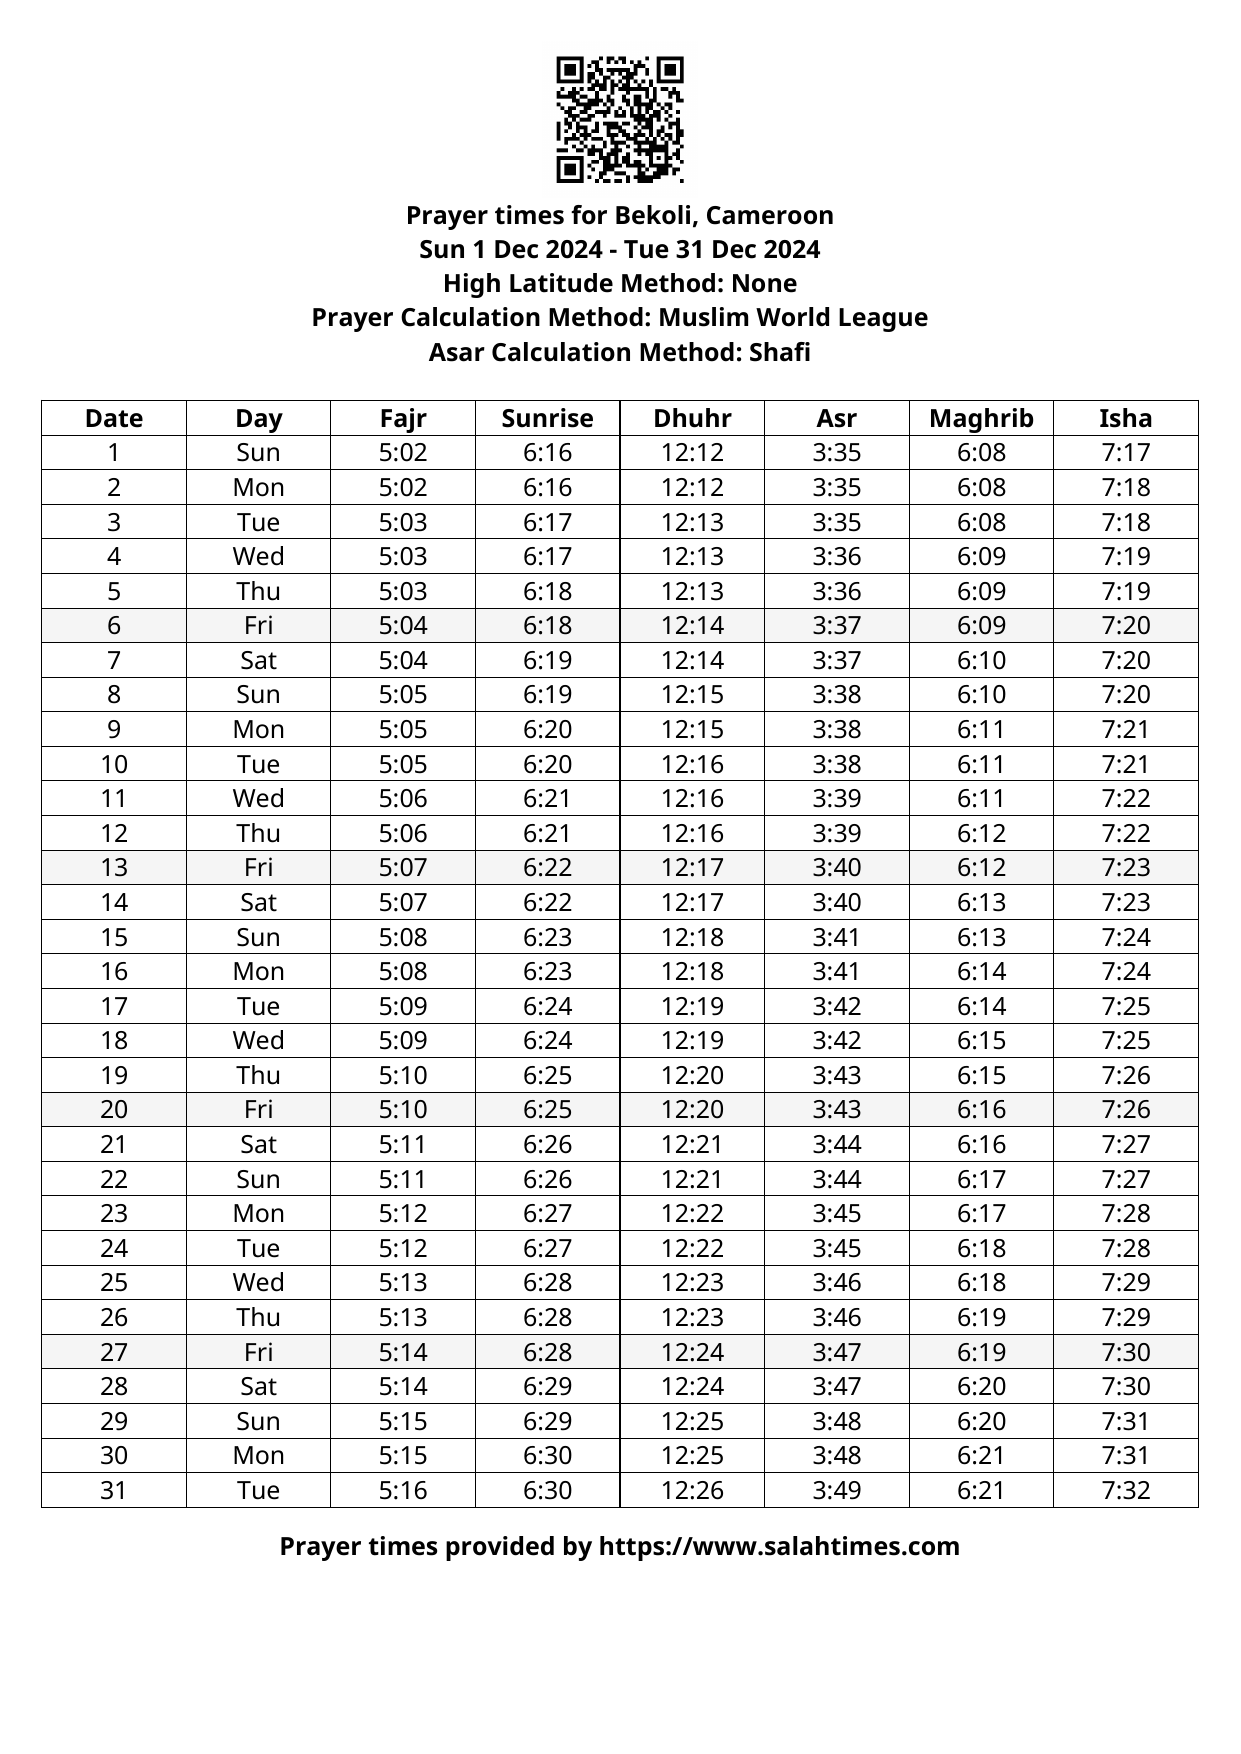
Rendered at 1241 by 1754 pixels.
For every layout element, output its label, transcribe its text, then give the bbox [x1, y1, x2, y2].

table_cell Tue [187, 989, 330, 1022]
text Prayer times provided by https://www.salahtimes.com [42, 1528, 1198, 1563]
table_cell 5:02 [331, 436, 475, 469]
table_cell 12:25 [621, 1404, 764, 1437]
table_cell 27 [42, 1335, 186, 1368]
table_cell 6:22 [476, 885, 619, 919]
table_cell 6:21 [476, 816, 619, 849]
table_header Sunrise [476, 401, 619, 434]
table_cell 7:18 [1054, 505, 1198, 538]
table_cell Sun [187, 1404, 330, 1437]
table_cell 7:29 [1054, 1300, 1198, 1334]
table_cell 6:11 [910, 712, 1053, 746]
table_header Maghrib [910, 401, 1053, 434]
table_cell 6:09 [910, 609, 1053, 642]
table_cell 6:17 [476, 505, 619, 538]
table_cell 3:38 [765, 747, 909, 780]
table_header Day [187, 401, 330, 434]
table_cell Sun [187, 678, 330, 711]
table_cell 5:08 [331, 920, 475, 953]
table_cell 3:38 [765, 712, 909, 746]
table_cell 3:44 [765, 1127, 909, 1161]
table_cell 7:19 [1054, 574, 1198, 607]
table_cell 6:27 [476, 1231, 619, 1264]
table_cell 7:30 [1054, 1369, 1198, 1403]
table_cell 6:12 [910, 816, 1053, 849]
table_cell 5:12 [331, 1196, 475, 1230]
table_cell 6:10 [910, 643, 1053, 677]
table_cell 12:21 [621, 1127, 764, 1161]
table_cell 12:15 [621, 678, 764, 711]
table_cell Thu [187, 1300, 330, 1334]
table_cell 5:14 [331, 1335, 475, 1368]
table_cell 10 [42, 747, 186, 780]
table_cell Thu [187, 574, 330, 607]
table_cell 12:23 [621, 1266, 764, 1299]
table_cell 5:14 [331, 1369, 475, 1403]
table_cell 12:13 [621, 505, 764, 538]
table_cell 12:19 [621, 1024, 764, 1057]
table_cell 5:03 [331, 539, 475, 573]
table_cell 7:27 [1054, 1127, 1198, 1161]
table_cell 3:49 [765, 1473, 909, 1507]
table_cell 5:08 [331, 954, 475, 988]
table_cell 5:07 [331, 851, 475, 884]
table_cell 6:11 [910, 781, 1053, 815]
text Sun 1 Dec 2024 - Tue 31 Dec 2024 [42, 232, 1198, 266]
table_cell 6:24 [476, 1024, 619, 1057]
table_cell 6:29 [476, 1404, 619, 1437]
table_cell 5:15 [331, 1439, 475, 1472]
table_cell 7:20 [1054, 643, 1198, 677]
table_cell Mon [187, 712, 330, 746]
table_cell Mon [187, 954, 330, 988]
table_cell 3:35 [765, 436, 909, 469]
table_cell 6:18 [910, 1266, 1053, 1299]
table_cell 3:47 [765, 1369, 909, 1403]
table_cell 6:15 [910, 1058, 1053, 1092]
table_cell 22 [42, 1162, 186, 1195]
table_cell Sun [187, 920, 330, 953]
table_cell 5:13 [331, 1266, 475, 1299]
table_cell 14 [42, 885, 186, 919]
table_cell 9 [42, 712, 186, 746]
table_cell 6:26 [476, 1162, 619, 1195]
table_cell Sat [187, 885, 330, 919]
table_cell 12:21 [621, 1162, 764, 1195]
table_cell 6:16 [476, 436, 619, 469]
table_cell 6:30 [476, 1473, 619, 1507]
table_cell 5:04 [331, 609, 475, 642]
table_cell 6:28 [476, 1335, 619, 1368]
table_cell 7:26 [1054, 1093, 1198, 1126]
table_cell 2 [42, 470, 186, 504]
table_cell 12:20 [621, 1058, 764, 1092]
table_cell 6:19 [910, 1300, 1053, 1334]
table_cell 6:14 [910, 989, 1053, 1022]
table_header Asr [765, 401, 909, 434]
text Prayer times for Bekoli, Cameroon [42, 198, 1198, 232]
table_cell 3:39 [765, 816, 909, 849]
table_cell 12:13 [621, 539, 764, 573]
table_cell 7:28 [1054, 1196, 1198, 1230]
table_cell 3:41 [765, 954, 909, 988]
table_cell 5:16 [331, 1473, 475, 1507]
table_header Isha [1054, 401, 1198, 434]
table_cell 6:17 [910, 1162, 1053, 1195]
table_cell 3:46 [765, 1266, 909, 1299]
table_cell 5:07 [331, 885, 475, 919]
table_cell 23 [42, 1196, 186, 1230]
table_cell 3:40 [765, 851, 909, 884]
table_cell 3:39 [765, 781, 909, 815]
table_cell Tue [187, 505, 330, 538]
table_cell Wed [187, 1024, 330, 1057]
table_cell 5:03 [331, 574, 475, 607]
table_cell 6 [42, 609, 186, 642]
table_cell 7:32 [1054, 1473, 1198, 1507]
table_cell Tue [187, 1231, 330, 1264]
table_cell Sat [187, 1369, 330, 1403]
table_cell 7:21 [1054, 712, 1198, 746]
table_cell 12:18 [621, 954, 764, 988]
table_cell 5:11 [331, 1162, 475, 1195]
table_cell 7:24 [1054, 920, 1198, 953]
table_cell 5:05 [331, 712, 475, 746]
table_cell 28 [42, 1369, 186, 1403]
table_cell 7:17 [1054, 436, 1198, 469]
table_cell 12:22 [621, 1196, 764, 1230]
table_cell 7:24 [1054, 954, 1198, 988]
table_cell 12:25 [621, 1439, 764, 1472]
table_cell 12:12 [621, 470, 764, 504]
table_cell Fri [187, 851, 330, 884]
table_cell Thu [187, 1058, 330, 1092]
table_cell Sat [187, 1127, 330, 1161]
table_cell 5:02 [331, 470, 475, 504]
table_cell 7:19 [1054, 539, 1198, 573]
table_cell Tue [187, 1473, 330, 1507]
table_cell 12:19 [621, 989, 764, 1022]
table_cell 3:42 [765, 989, 909, 1022]
table_cell 6:13 [910, 920, 1053, 953]
table_cell 6:21 [476, 781, 619, 815]
table_cell Mon [187, 470, 330, 504]
table_cell 7:22 [1054, 781, 1198, 815]
table_cell 7:20 [1054, 609, 1198, 642]
table_cell 3:36 [765, 539, 909, 573]
table_cell 3:46 [765, 1300, 909, 1334]
table_cell 1 [42, 436, 186, 469]
table_cell 7:29 [1054, 1266, 1198, 1299]
table_cell 6:20 [476, 712, 619, 746]
table_cell 12:12 [621, 436, 764, 469]
table_cell 26 [42, 1300, 186, 1334]
table_cell 24 [42, 1231, 186, 1264]
table_cell 7:31 [1054, 1439, 1198, 1472]
table_cell Fri [187, 1335, 330, 1368]
table_cell 12:20 [621, 1093, 764, 1126]
table_cell 7:26 [1054, 1058, 1198, 1092]
table_cell 31 [42, 1473, 186, 1507]
table_cell 6:08 [910, 470, 1053, 504]
table_cell 7:22 [1054, 816, 1198, 849]
table_cell 7:18 [1054, 470, 1198, 504]
table_cell 6:18 [910, 1231, 1053, 1264]
table_cell 15 [42, 920, 186, 953]
table_cell Wed [187, 781, 330, 815]
table_cell 6:14 [910, 954, 1053, 988]
table_cell 12:14 [621, 609, 764, 642]
table_cell 6:09 [910, 574, 1053, 607]
table_cell 6:20 [476, 747, 619, 780]
table_cell 6:20 [910, 1404, 1053, 1437]
table_cell 6:19 [476, 643, 619, 677]
table_cell 4 [42, 539, 186, 573]
table_cell 6:11 [910, 747, 1053, 780]
table_cell 8 [42, 678, 186, 711]
table_cell 5:12 [331, 1231, 475, 1264]
table_cell 3:40 [765, 885, 909, 919]
table_cell 6:29 [476, 1369, 619, 1403]
table_cell 7:25 [1054, 989, 1198, 1022]
table_cell Fri [187, 1093, 330, 1126]
table_cell 6:15 [910, 1024, 1053, 1057]
table_cell 7:20 [1054, 678, 1198, 711]
table_cell 7:30 [1054, 1335, 1198, 1368]
table_cell 6:09 [910, 539, 1053, 573]
table_cell 25 [42, 1266, 186, 1299]
table_cell Fri [187, 609, 330, 642]
table_cell Sat [187, 643, 330, 677]
table_cell 6:19 [910, 1335, 1053, 1368]
table_cell Thu [187, 816, 330, 849]
table_cell 7:27 [1054, 1162, 1198, 1195]
table_cell 13 [42, 851, 186, 884]
table_cell 3:35 [765, 505, 909, 538]
table_cell 6:28 [476, 1300, 619, 1334]
table_cell 3:36 [765, 574, 909, 607]
table_cell 3:45 [765, 1231, 909, 1264]
table_cell 12:17 [621, 885, 764, 919]
table_cell 5:04 [331, 643, 475, 677]
table_cell 6:16 [910, 1127, 1053, 1161]
table_cell 7:28 [1054, 1231, 1198, 1264]
table_cell 6:26 [476, 1127, 619, 1161]
table_cell 6:23 [476, 920, 619, 953]
table_cell 6:16 [910, 1093, 1053, 1126]
table_cell 30 [42, 1439, 186, 1472]
table_cell 12:24 [621, 1335, 764, 1368]
table_header Fajr [331, 401, 475, 434]
table_cell 3:37 [765, 609, 909, 642]
table_cell 6:18 [476, 574, 619, 607]
table_cell 3:38 [765, 678, 909, 711]
table_cell 6:25 [476, 1058, 619, 1092]
table_cell 12:16 [621, 816, 764, 849]
table_cell 3:48 [765, 1439, 909, 1472]
table_cell 5:05 [331, 678, 475, 711]
text Prayer Calculation Method: Muslim World League [42, 300, 1198, 334]
table_cell 5:09 [331, 1024, 475, 1057]
table_cell 12:17 [621, 851, 764, 884]
table_cell 12 [42, 816, 186, 849]
table_cell 3:42 [765, 1024, 909, 1057]
table_cell 3:44 [765, 1162, 909, 1195]
text High Latitude Method: None [42, 266, 1198, 300]
table_cell 3:41 [765, 920, 909, 953]
table_cell 3:43 [765, 1093, 909, 1126]
table_cell 6:23 [476, 954, 619, 988]
table_cell 6:19 [476, 678, 619, 711]
table_cell 6:13 [910, 885, 1053, 919]
table_cell 12:16 [621, 781, 764, 815]
picture [542, 41, 699, 198]
table_cell 3:37 [765, 643, 909, 677]
table_cell 5:06 [331, 781, 475, 815]
table_cell 6:25 [476, 1093, 619, 1126]
table_header Date [42, 401, 186, 434]
table_cell 3:47 [765, 1335, 909, 1368]
table_cell 6:08 [910, 505, 1053, 538]
table_cell 6:10 [910, 678, 1053, 711]
table_cell 5:11 [331, 1127, 475, 1161]
table_cell 7:23 [1054, 885, 1198, 919]
table_cell 11 [42, 781, 186, 815]
table_cell 12:13 [621, 574, 764, 607]
table_cell Mon [187, 1196, 330, 1230]
table_cell Tue [187, 747, 330, 780]
table_cell Sun [187, 1162, 330, 1195]
table_cell Wed [187, 1266, 330, 1299]
table_cell 12:22 [621, 1231, 764, 1264]
table_cell 6:12 [910, 851, 1053, 884]
table_cell 20 [42, 1093, 186, 1126]
table_cell 6:17 [476, 539, 619, 573]
table_cell 5:03 [331, 505, 475, 538]
table_cell 6:08 [910, 436, 1053, 469]
table_cell 5:13 [331, 1300, 475, 1334]
table_cell 5:15 [331, 1404, 475, 1437]
table_cell 6:22 [476, 851, 619, 884]
table_cell 3:43 [765, 1058, 909, 1092]
table_cell 6:18 [476, 609, 619, 642]
table_cell Wed [187, 539, 330, 573]
table_cell 7:23 [1054, 851, 1198, 884]
table_cell 3 [42, 505, 186, 538]
table_cell Mon [187, 1439, 330, 1472]
table_cell 6:24 [476, 989, 619, 1022]
table_cell 7:21 [1054, 747, 1198, 780]
table_cell 12:24 [621, 1369, 764, 1403]
table_cell 7:25 [1054, 1024, 1198, 1057]
table_cell 5:06 [331, 816, 475, 849]
table_cell 18 [42, 1024, 186, 1057]
table_header Dhuhr [621, 401, 764, 434]
table_cell 3:48 [765, 1404, 909, 1437]
table_cell 19 [42, 1058, 186, 1092]
table_cell Sun [187, 436, 330, 469]
table_cell 12:14 [621, 643, 764, 677]
table_cell 17 [42, 989, 186, 1022]
table_cell 7 [42, 643, 186, 677]
table_cell 12:26 [621, 1473, 764, 1507]
table_cell 12:18 [621, 920, 764, 953]
table_cell 21 [42, 1127, 186, 1161]
table_cell 6:21 [910, 1439, 1053, 1472]
text Asar Calculation Method: Shafi [42, 334, 1198, 368]
table_cell 29 [42, 1404, 186, 1437]
table_cell 12:15 [621, 712, 764, 746]
table_cell 6:28 [476, 1266, 619, 1299]
table_cell 6:17 [910, 1196, 1053, 1230]
table_cell 3:35 [765, 470, 909, 504]
table_cell 5:10 [331, 1093, 475, 1126]
table_cell 16 [42, 954, 186, 988]
table_cell 5 [42, 574, 186, 607]
table_cell 12:23 [621, 1300, 764, 1334]
table_cell 7:31 [1054, 1404, 1198, 1437]
table_cell 6:20 [910, 1369, 1053, 1403]
table_cell 5:10 [331, 1058, 475, 1092]
table_cell 3:45 [765, 1196, 909, 1230]
table_cell 6:27 [476, 1196, 619, 1230]
table_cell 12:16 [621, 747, 764, 780]
table_cell 5:05 [331, 747, 475, 780]
table_cell 5:09 [331, 989, 475, 1022]
table_cell 6:21 [910, 1473, 1053, 1507]
table_cell 6:30 [476, 1439, 619, 1472]
table_cell 6:16 [476, 470, 619, 504]
